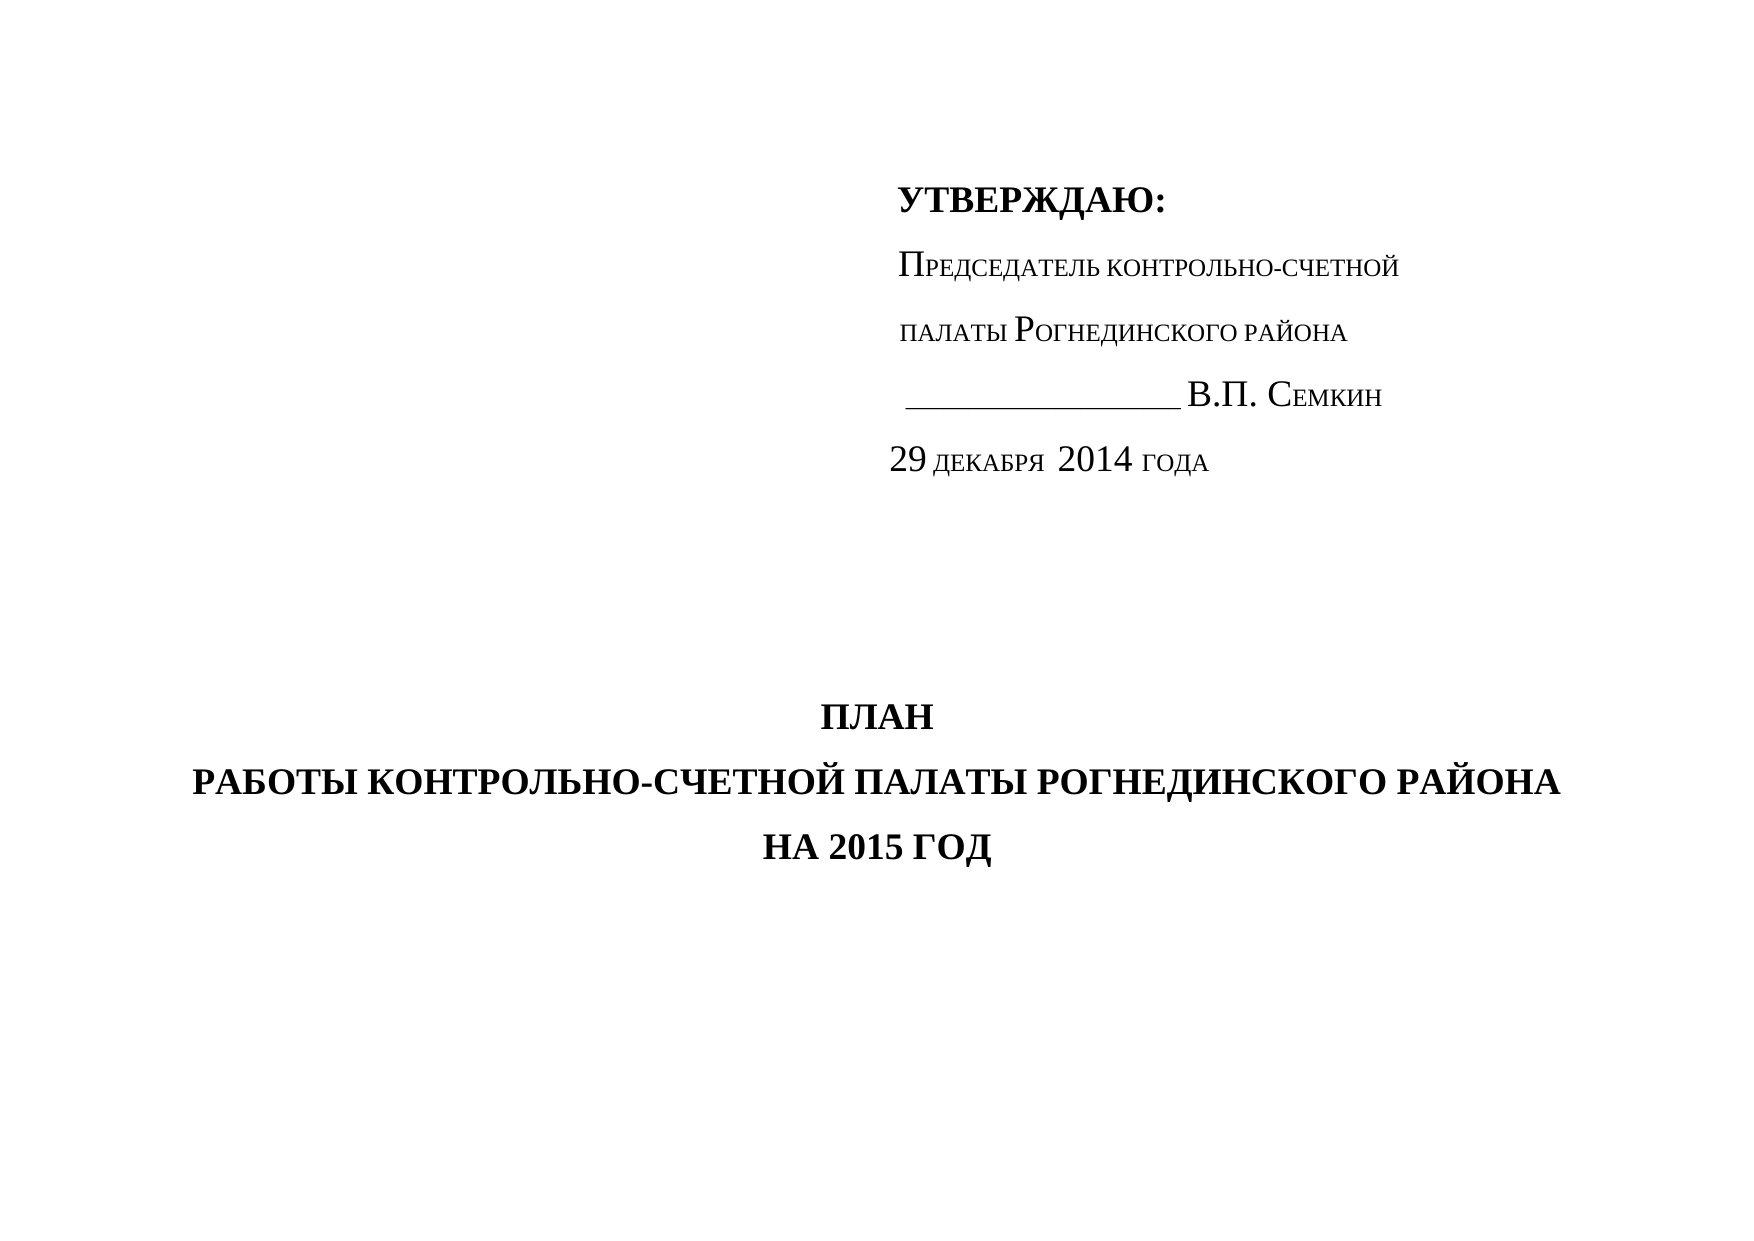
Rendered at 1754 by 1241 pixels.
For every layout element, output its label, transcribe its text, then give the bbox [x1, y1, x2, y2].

text палаты Рогнединского района [118, 307, 1636, 350]
text на 2015 год [118, 824, 1636, 867]
text УТВЕРЖДАЮ: [118, 177, 1636, 220]
text план [118, 695, 1636, 738]
text работы КОНТРОЛЬНО-счетной палаты РОгнединского района [118, 759, 1636, 802]
text ______________________ В.П. Семкин [118, 371, 1636, 414]
text Председатель Контрольно-счетной [118, 242, 1636, 285]
text 29 декабря 2014 года [118, 436, 1636, 479]
